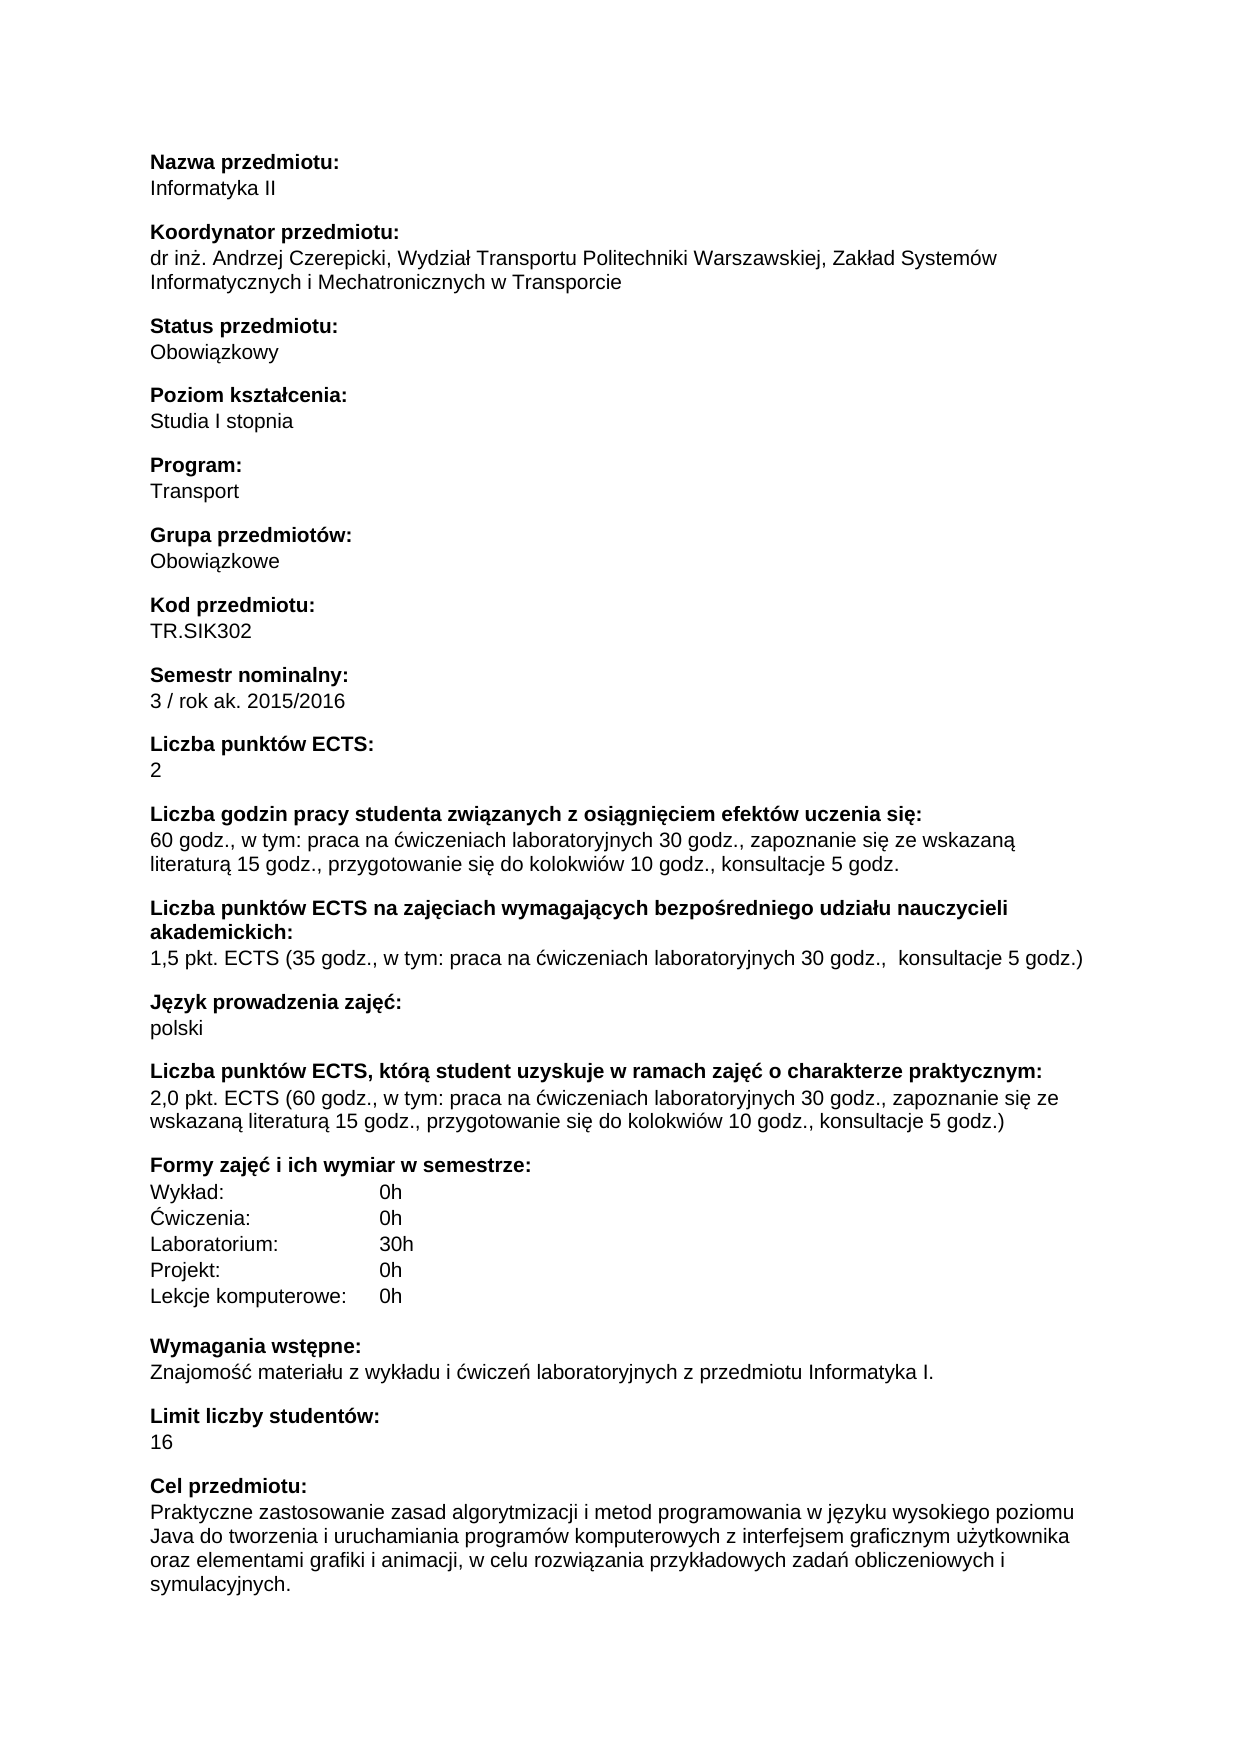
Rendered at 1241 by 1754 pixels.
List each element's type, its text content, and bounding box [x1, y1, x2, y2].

text 60 godz., w tym: praca na ćwiczeniach laboratoryjnych 30 godz., zapoznanie się ze wskazaną literaturą 15 godz., przygotowanie się do kolokwiów 10 godz., konsultacje 5 godz. [150, 828, 1090, 876]
text TR.SIK302 [150, 619, 1090, 643]
text Formy zajęć i ich wymiar w semestrze: [150, 1153, 1090, 1177]
text Kod przedmiotu: [150, 593, 1090, 617]
text Status przedmiotu: [150, 313, 1090, 337]
text Liczba punktów ECTS, którą student uzyskuje w ramach zajęć o charakterze praktycznym: [150, 1059, 1090, 1083]
text Transport [150, 479, 1090, 503]
text 2,0 pkt. ECTS (60 godz., w tym: praca na ćwiczeniach laboratoryjnych 30 godz., zapoznanie się ze wskazaną literaturą 15 godz., przygotowanie się do kolokwiów 10 godz., konsultacje 5 godz.) [150, 1085, 1090, 1133]
table_cell 30h [369, 1230, 597, 1256]
text dr inż. Andrzej Czerepicki, Wydział Transportu Politechniki Warszawskiej, Zakład Systemów Informatycznych i Mechatronicznych w Transporcie [150, 246, 1090, 294]
text Język prowadzenia zajęć: [150, 989, 1090, 1013]
text Obowiązkowy [150, 339, 1090, 363]
text 3 / rok ak. 2015/2016 [150, 688, 1090, 712]
text Studia I stopnia [150, 409, 1090, 433]
text Informatyka II [150, 176, 1090, 200]
text Semestr nominalny: [150, 662, 1090, 686]
table_cell Lekcje komputerowe: [140, 1284, 367, 1308]
text Koordynator przedmiotu: [150, 220, 1090, 244]
text 16 [150, 1430, 1090, 1454]
text Program: [150, 453, 1090, 477]
text Liczba punktów ECTS na zajęciach wymagających bezpośredniego udziału nauczycieli akademickich: [150, 896, 1090, 944]
table_cell Laboratorium: [140, 1232, 367, 1256]
table_cell 0h [369, 1256, 597, 1282]
table_cell 0h [369, 1282, 597, 1308]
text Grupa przedmiotów: [150, 523, 1090, 547]
text Nazwa przedmiotu: [150, 150, 1090, 174]
text Wymagania wstępne: [150, 1334, 1090, 1358]
table_header Wykład: [140, 1180, 367, 1204]
text Cel przedmiotu: [150, 1473, 1090, 1497]
text 1,5 pkt. ECTS (35 godz., w tym: praca na ćwiczeniach laboratoryjnych 30 godz., konsultacje 5 godz.) [150, 946, 1090, 970]
table_cell Projekt: [140, 1258, 367, 1282]
table_cell Ćwiczenia: [140, 1206, 367, 1230]
table_cell 0h [369, 1204, 597, 1230]
text 2 [150, 758, 1090, 782]
text Znajomość materiału z wykładu i ćwiczeń laboratoryjnych z przedmiotu Informatyka I. [150, 1360, 1090, 1384]
text Praktyczne zastosowanie zasad algorytmizacji i metod programowania w języku wysokiego poziomu Java do tworzenia i uruchamiania programów komputerowych z interfejsem graficznym użytkownika oraz elementami grafiki i animacji, w celu rozwiązania przykładowych zadań obliczeniowych i symulacyjnych. [150, 1499, 1090, 1595]
text Liczba punktów ECTS: [150, 732, 1090, 756]
text Poziom kształcenia: [150, 383, 1090, 407]
text Obowiązkowe [150, 549, 1090, 573]
text Liczba godzin pracy studenta związanych z osiągnięciem efektów uczenia się: [150, 802, 1090, 826]
text Limit liczby studentów: [150, 1404, 1090, 1428]
table_header 0h [369, 1180, 597, 1204]
text polski [150, 1016, 1090, 1039]
